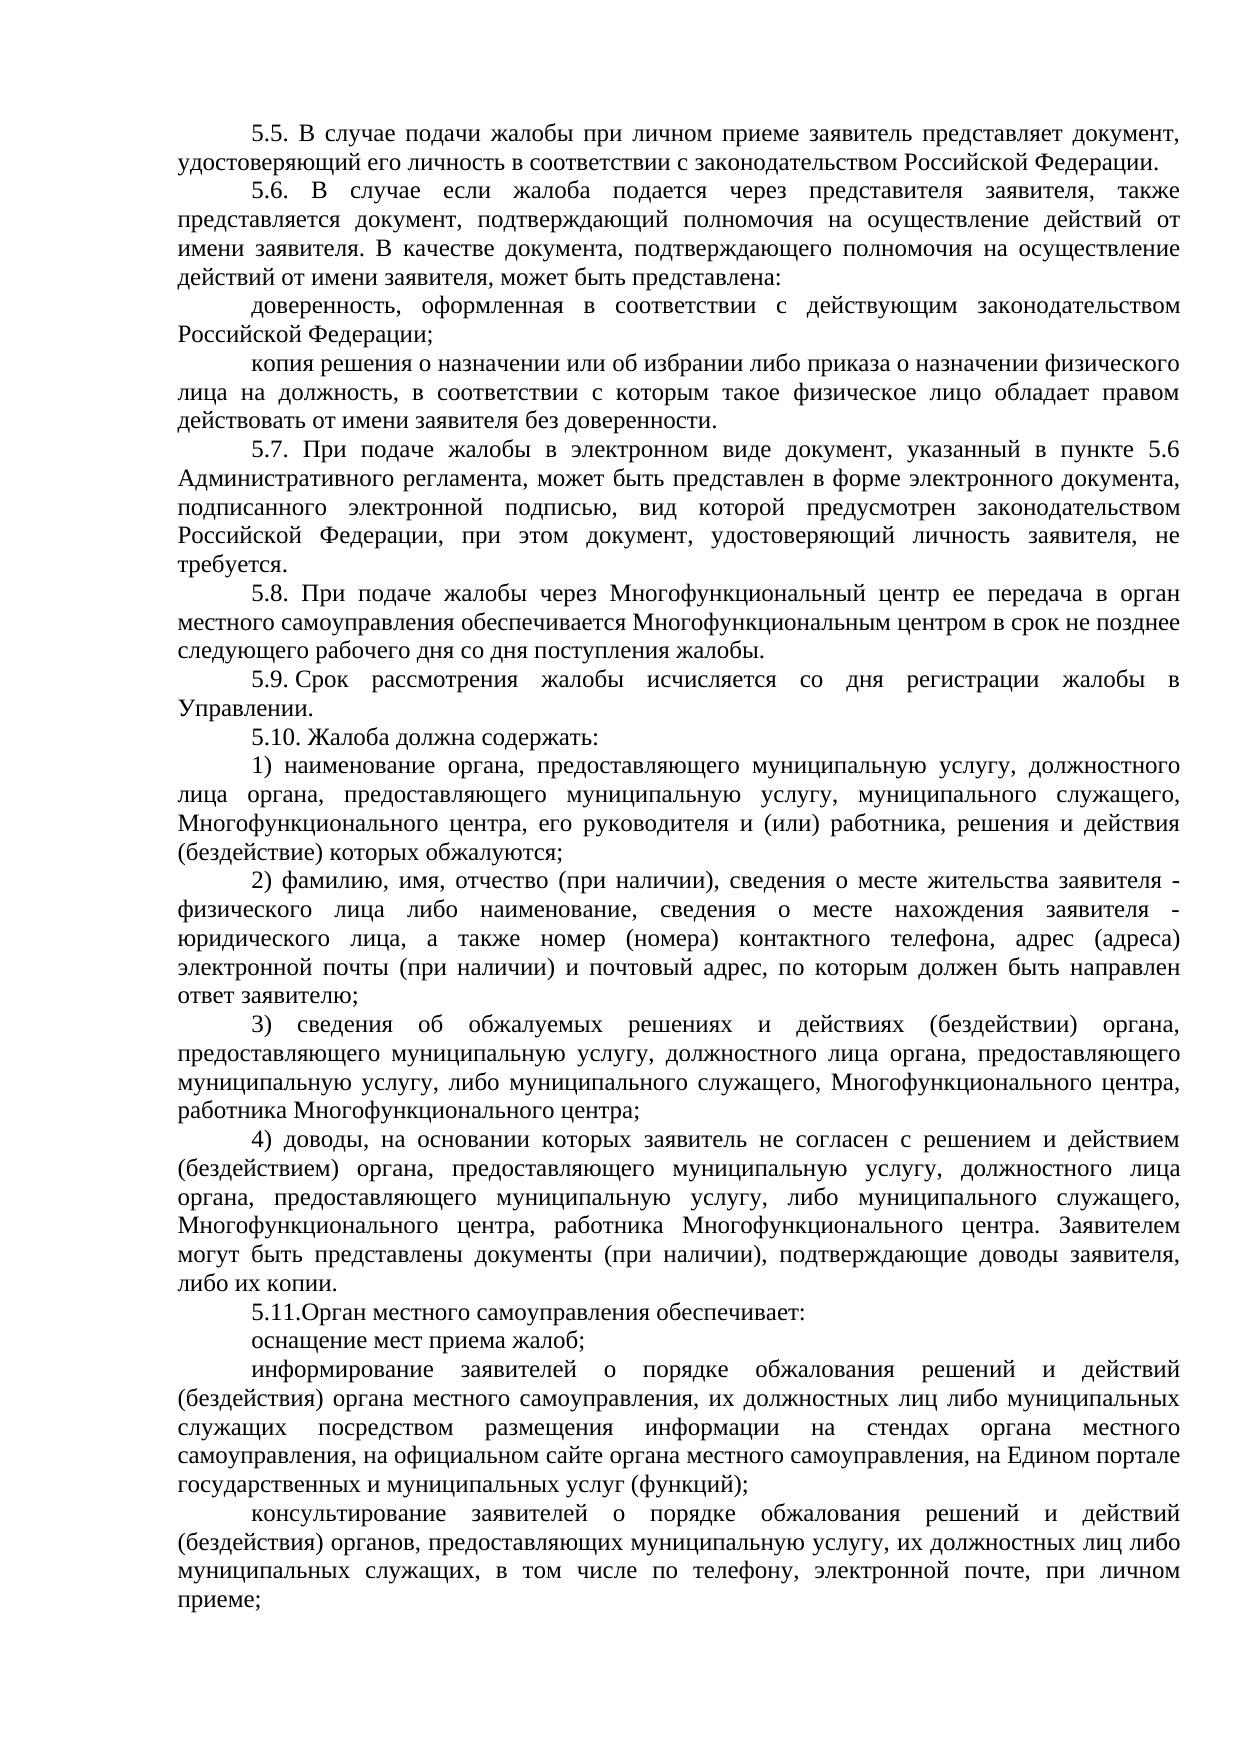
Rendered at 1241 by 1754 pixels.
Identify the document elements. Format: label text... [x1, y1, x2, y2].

text копия решения о назначении или об избрании либо приказа о назначении физического лица на должность, в соответствии с которым такое физическое лицо обладает правом действовать от имени заявителя без доверенности. [177, 348, 1181, 434]
text 3) сведения об обжалуемых решениях и действиях (бездействии) органа, предоставляющего муниципальную услугу, должностного лица органа, предоставляющего муниципальную услугу, либо муниципального служащего, Многофункционального центра, работника Многофункционального центра; [177, 1009, 1181, 1124]
text доверенность, оформленная в соответствии с действующим законодательством Российской Федерации; [177, 291, 1181, 348]
text 4) доводы, на основании которых заявитель не согласен с решением и действием (бездействием) органа, предоставляющего муниципальную услугу, должностного лица органа, предоставляющего муниципальную услугу, либо муниципального служащего, Многофункционального центра, работника Многофункционального центра. Заявителем могут быть представлены документы (при наличии), подтверждающие доводы заявителя, либо их копии. [177, 1124, 1181, 1297]
text 5.7. При подаче жалобы в электронном виде документ, указанный в пункте 5.6 Административного регламента, может быть представлен в форме электронного документа, подписанного электронной подписью, вид которой предусмотрен законодательством Российской Федерации, при этом документ, удостоверяющий личность заявителя, не требуется. [177, 434, 1181, 578]
text консультирование заявителей о порядке обжалования решений и действий (бездействия) органов, предоставляющих муниципальную услугу, их должностных лиц либо муниципальных служащих, в том числе по телефону, электронной почте, при личном приеме; [177, 1498, 1181, 1613]
text 5.6. В случае если жалоба подается через представителя заявителя, также представляется документ, подтверждающий полномочия на осуществление действий от имени заявителя. В качестве документа, подтверждающего полномочия на осуществление действий от имени заявителя, может быть представлена: [177, 176, 1181, 291]
text 5.11.Орган местного самоуправления обеспечивает: [177, 1297, 1181, 1326]
text 2) фамилию, имя, отчество (при наличии), сведения о месте жительства заявителя - физического лица либо наименование, сведения о месте нахождения заявителя - юридического лица, а также номер (номера) контактного телефона, адрес (адреса) электронной почты (при наличии) и почтовый адрес, по которым должен быть направлен ответ заявителю; [177, 866, 1181, 1009]
text 5.5. В случае подачи жалобы при личном приеме заявитель представляет документ, удостоверяющий его личность в соответствии с законодательством Российской Федерации. [177, 118, 1181, 176]
text информирование заявителей о порядке обжалования решений и действий (бездействия) органа местного самоуправления, их должностных лиц либо муниципальных служащих посредством размещения информации на стендах органа местного самоуправления, на официальном сайте органа местного самоуправления, на Едином портале государственных и муниципальных услуг (функций); [177, 1354, 1181, 1498]
text 5.10. Жалоба должна содержать: [177, 722, 1181, 751]
text 1) наименование органа, предоставляющего муниципальную услугу, должностного лица органа, предоставляющего муниципальную услугу, муниципального служащего, Многофункционального центра, его руководителя и (или) работника, решения и действия (бездействие) которых обжалуются; [177, 751, 1181, 866]
text 5.9. Срок рассмотрения жалобы исчисляется со дня регистрации жалобы в Управлении. [177, 664, 1181, 722]
text оснащение мест приема жалоб; [177, 1326, 1181, 1354]
text 5.8. При подаче жалобы через Многофункциональный центр ее передача в орган местного самоуправления обеспечивается Многофункциональным центром в срок не позднее следующего рабочего дня со дня поступления жалобы. [177, 578, 1181, 664]
